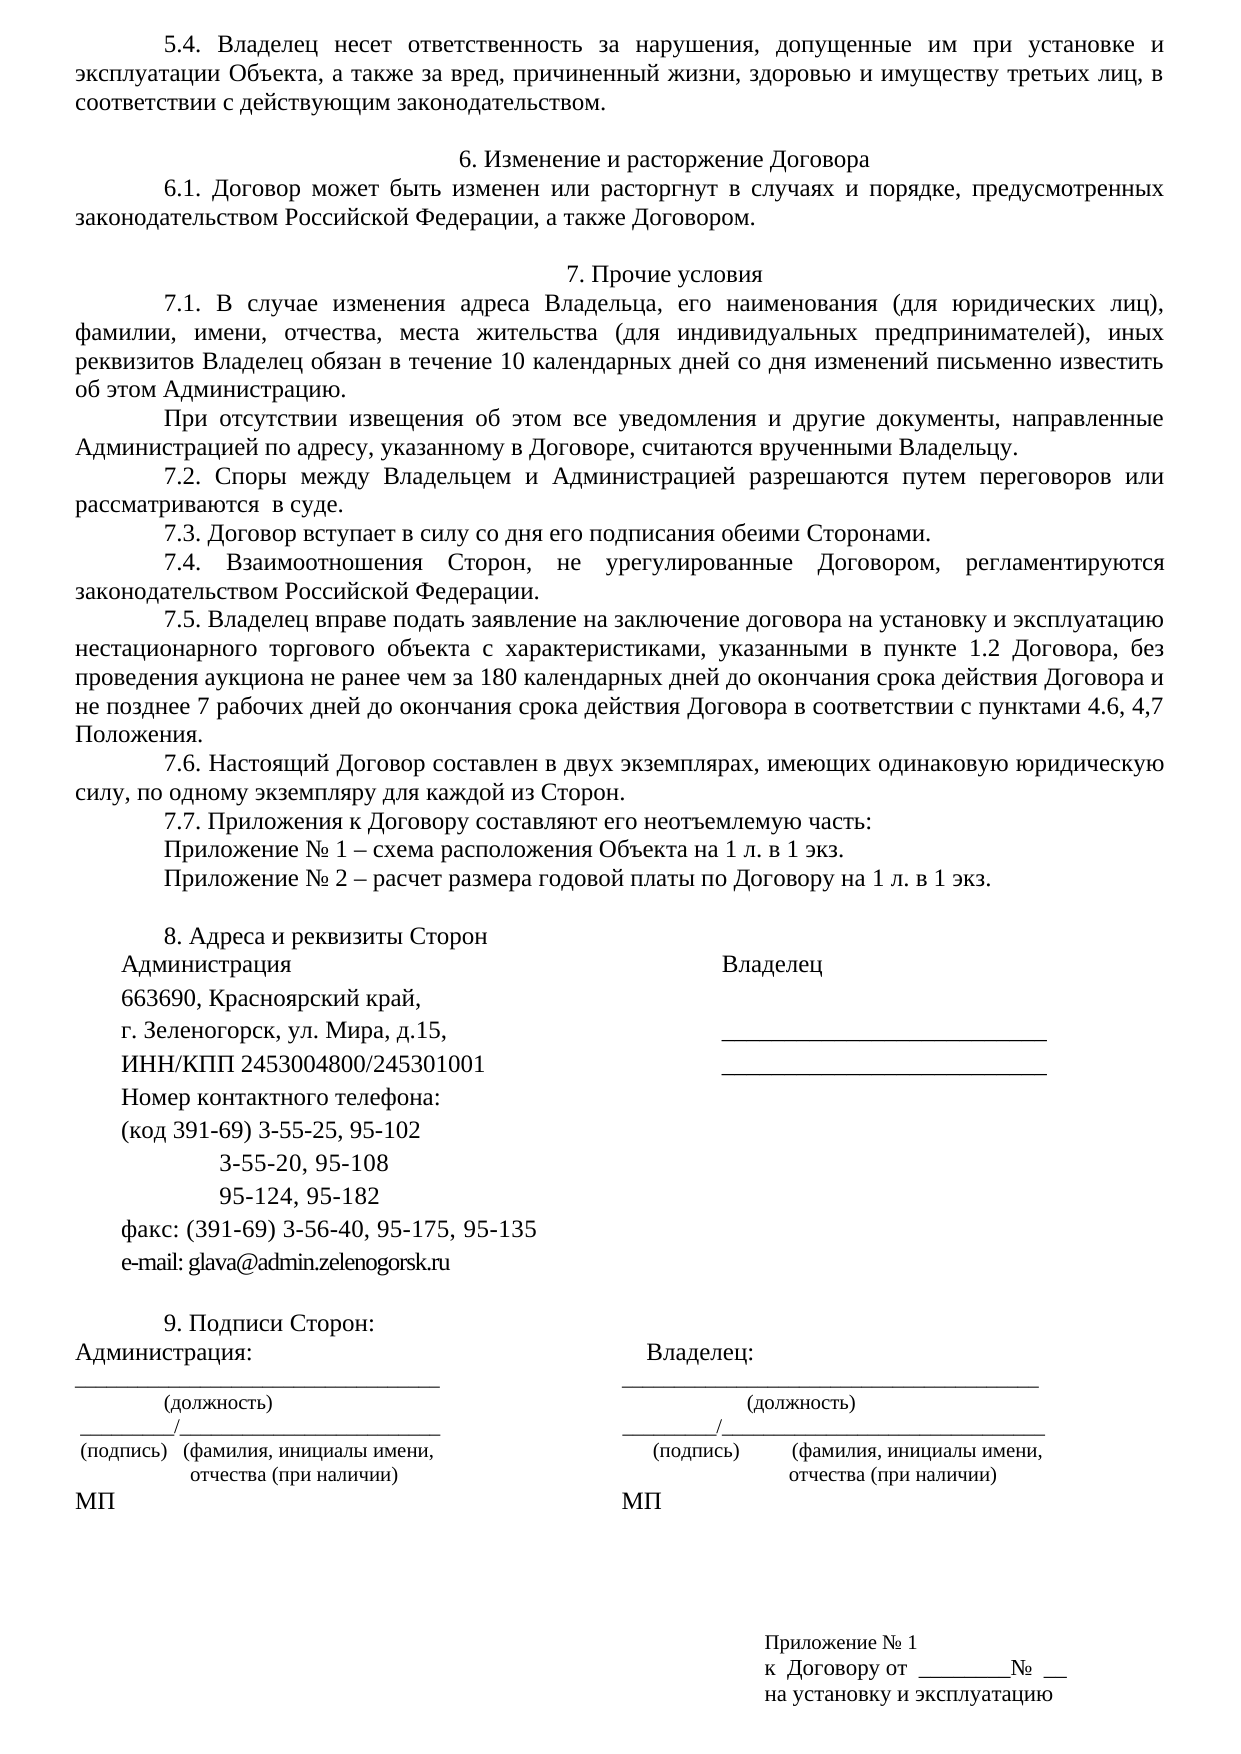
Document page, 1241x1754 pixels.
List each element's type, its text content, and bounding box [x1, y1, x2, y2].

text 7.3. Договор вступает в силу со дня его подписания обеими Сторонами. [75, 518, 1165, 547]
text 7. Прочие условия [75, 259, 1165, 288]
text 7.2. Споры между Владельцем и Администрацией разрешаются путем переговоров или рассматриваются в суде. [75, 461, 1165, 518]
text 6.1. Договор может быть изменен или расторгнут в случаях и порядке, предусмотренных законодательством Российской Федерации, а также Договором. [75, 173, 1165, 231]
text 5.4. Владелец несет ответственность за нарушения, допущенные им при установке и эксплуатации Объекта, а также за вред, причиненный жизни, здоровью и имуществу третьих лиц, в соответствии с действующим законодательством. [75, 29, 1165, 116]
text При отсутствии извещения об этом все уведомления и другие документы, направленные Администрацией по адресу, указанному в Договоре, считаются врученными Владельцу. [75, 403, 1165, 461]
text МП МП [75, 1486, 1165, 1515]
text 9. Подписи Сторон: [75, 1308, 1165, 1337]
text 7.7. Приложения к Договору составляют его неотъемлемую часть: [75, 806, 1165, 834]
text 8. Адреса и реквизиты Сторон [75, 921, 1165, 949]
text (должность) (должность) [75, 1390, 1165, 1414]
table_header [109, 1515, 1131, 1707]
text 7.4. Взаимоотношения Сторон, не урегулированные Договором, регламентируются законодательством Российской Федерации. [75, 547, 1165, 604]
text отчества (при наличии) отчества (при наличии) [75, 1462, 1165, 1486]
text Администрация: Владелец: [75, 1337, 1165, 1366]
text Приложение № 2 – расчет размера годовой платы по Договору на 1 л. в 1 экз. [75, 863, 1165, 892]
text 7.5. Владелец вправе подать заявление на заключение договора на установку и эксплуатацию нестационарного торгового объекта с характеристиками, указанными в пункте 1.2 Договора, без проведения аукциона не ранее чем за 180 календарных дней до окончания срока действия Договора и не позднее 7 рабочих дней до окончания срока действия Договора в соответствии с пунктами 4.6, 4,7 Положения. [75, 604, 1165, 748]
text 7.1. В случае изменения адреса Владельца, его наименования (для юридических лиц), фамилии, имени, отчества, места жительства (для индивидуальных предпринимателей), иных реквизитов Владелец обязан в течение 10 календарных дней со дня изменений письменно известить об этом Администрацию. [75, 288, 1165, 403]
text ___________________________________ ________________________________________ [75, 1366, 1165, 1390]
text _________/_________________________ _________/_______________________________ [75, 1414, 1165, 1438]
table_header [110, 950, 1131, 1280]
text (подпись) (фамилия, инициалы имени, (подпись) (фамилия, инициалы имени, [75, 1438, 1165, 1462]
text 6. Изменение и расторжение Договора [75, 144, 1165, 173]
text 7.6. Настоящий Договор составлен в двух экземплярах, имеющих одинаковую юридическую силу, по одному экземпляру для каждой из Сторон. [75, 748, 1165, 806]
text Приложение № 1 – схема расположения Объекта на 1 л. в 1 экз. [75, 834, 1165, 863]
